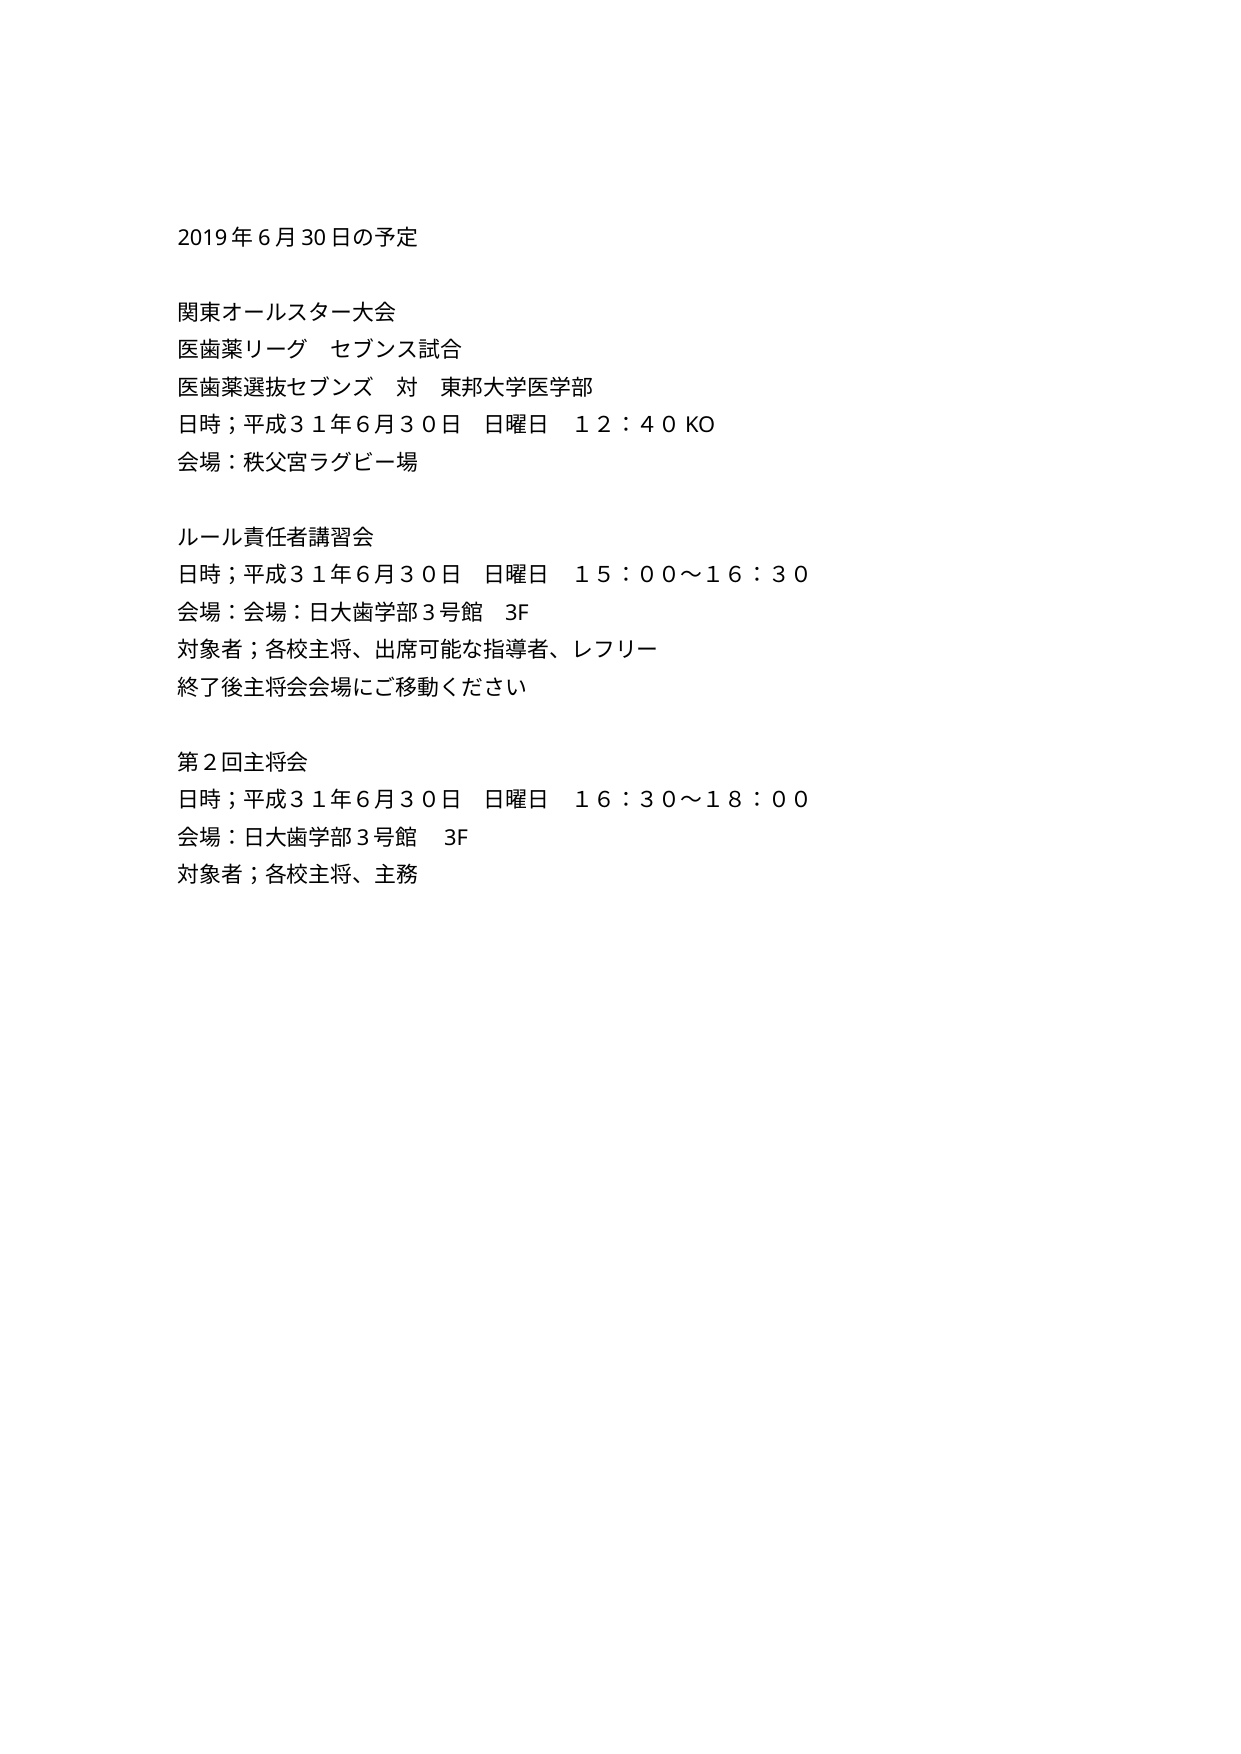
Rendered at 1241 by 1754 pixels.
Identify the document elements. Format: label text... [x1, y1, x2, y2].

text ルール責任者講習会 日時；平成３１年６月３０日 日曜日 １５：００〜１６：３０ [177, 517, 1063, 592]
text 対象者；各校主将、主務 [177, 854, 1063, 892]
text 医歯薬リーグ セブンス試合 [177, 329, 1063, 367]
text 日時；平成３１年６月３０日 日曜日 １２：４０KO [177, 404, 1063, 442]
text 2019年6月30日の予定 [177, 217, 1063, 254]
text 関東オールスター大会 [177, 292, 1063, 329]
text 会場：秩父宮ラグビー場 [177, 442, 1063, 479]
text 終了後主将会会場にご移動ください [177, 667, 1063, 704]
text 第２回主将会 [177, 742, 1063, 779]
text 日時；平成３１年６月３０日 日曜日 １６：３０〜１８：００ [177, 779, 1063, 817]
text 会場：会場：日大歯学部3号館 3F [177, 592, 1063, 629]
text 医歯薬選抜セブンズ 対 東邦大学医学部 [177, 367, 1063, 404]
text 対象者；各校主将、出席可能な指導者、レフリー [177, 629, 1063, 667]
text 会場：日大歯学部3号館 3F [177, 817, 1063, 854]
